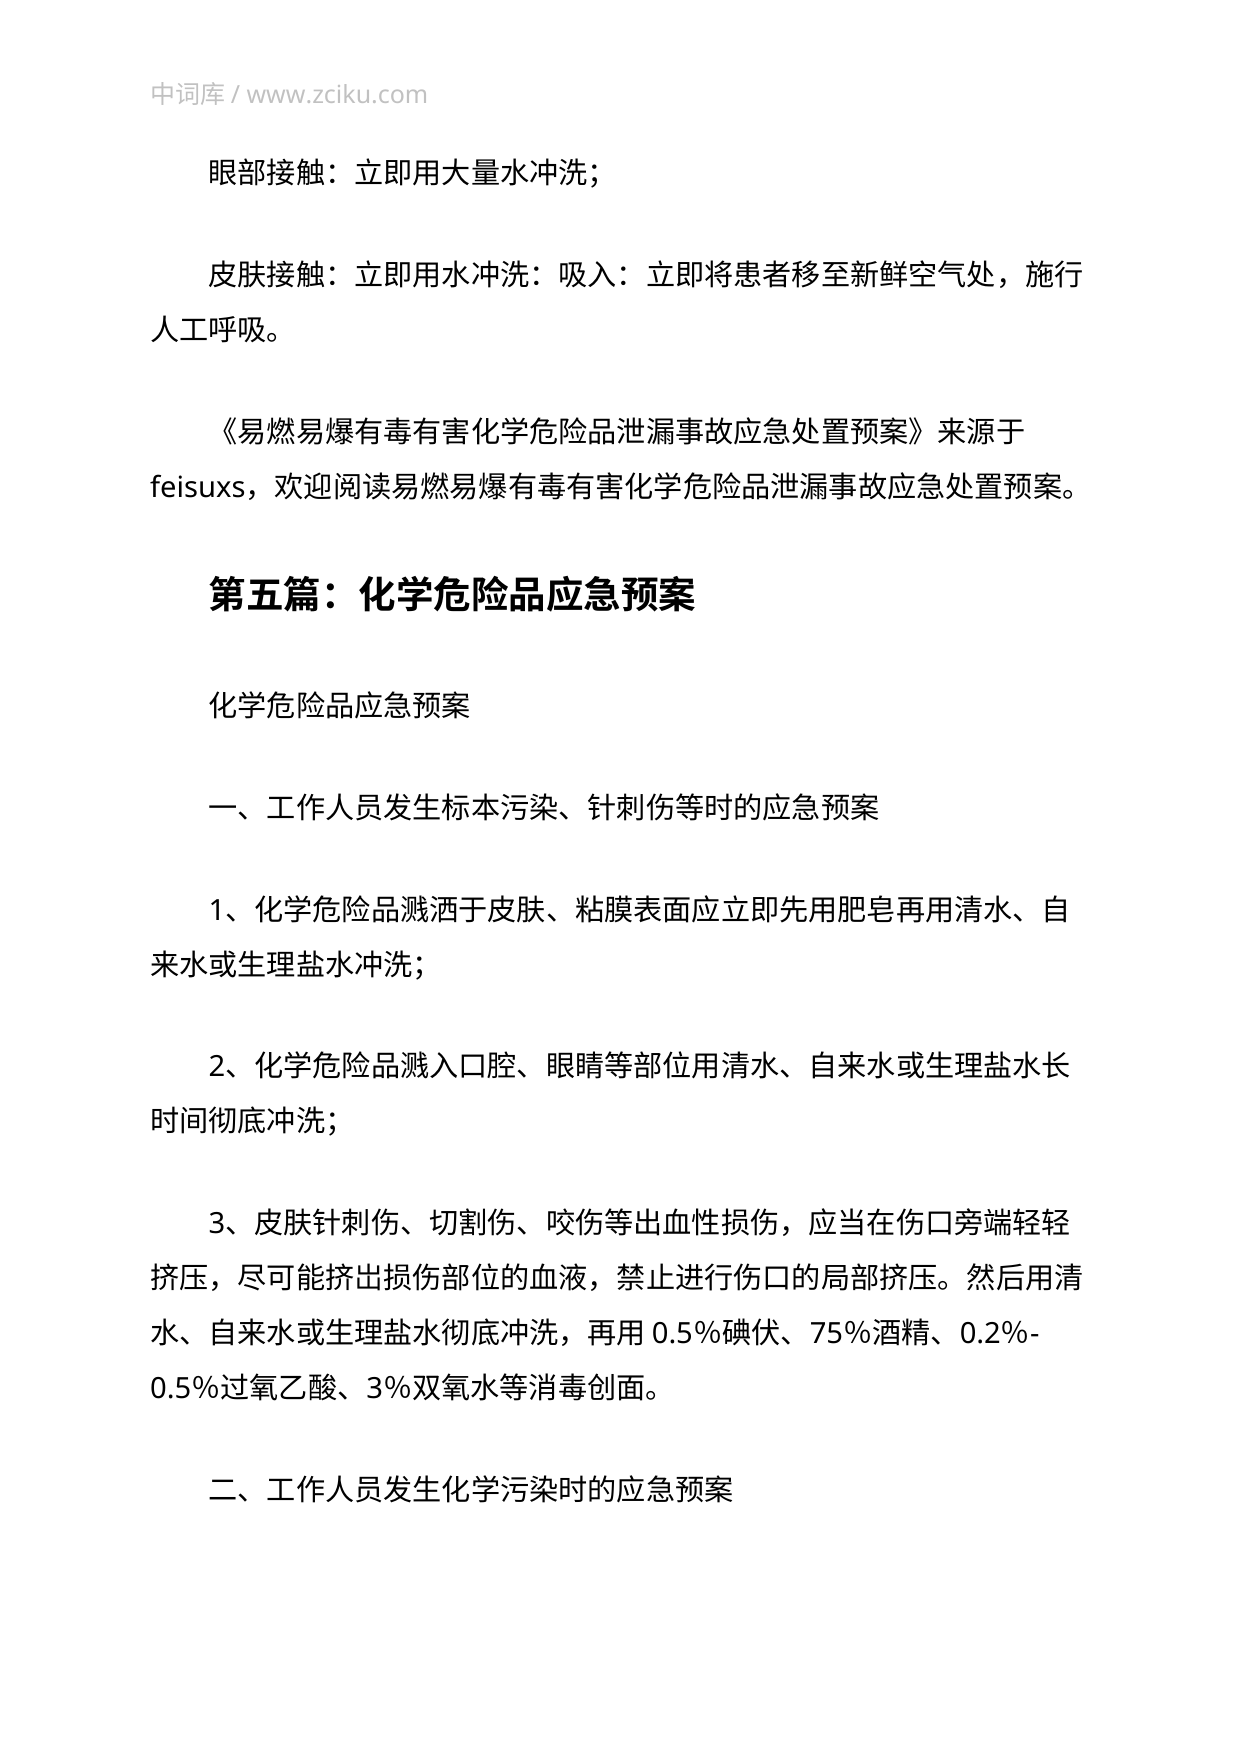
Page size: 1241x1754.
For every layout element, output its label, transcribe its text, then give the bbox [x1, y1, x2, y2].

text 化学危险品应急预案 [150, 683, 1090, 725]
text 3、皮肤针刺伤、切割伤、咬伤等出血性损伤，应当在伤口旁端轻轻挤压，尽可能挤岀损伤部位的血液，禁止进行伤口的局部挤压。然后用清水、自来水或生理盐水彻底冲洗，再用0.5％碘伏、75％酒精、0.2％-0.5％过氧乙酸、3％双氧水等消毒创面。 [150, 1200, 1090, 1407]
text 一、工作人员发生标本污染、针刺伤等时的应急预案 [150, 784, 1090, 827]
text 二、工作人员发生化学污染时的应急预案 [150, 1467, 1090, 1509]
text 眼部接触：立即用大量水冲洗； [150, 150, 1090, 192]
text 皮肤接触：立即用水冲洗：吸入：立即将患者移至新鲜空气处，施行人工呼吸。 [150, 252, 1090, 349]
text 第五篇：化学危险品应急预案 [150, 565, 1090, 619]
text 2、化学危险品溅入口腔、眼睛等部位用清水、自来水或生理盐水长时间彻底冲洗； [150, 1043, 1090, 1140]
text 1、化学危险品溅洒于皮肤、粘膜表面应立即先用肥皂再用清水、自来水或生理盐水冲洗； [150, 886, 1090, 983]
text 《易燃易爆有毒有害化学危险品泄漏事故应急处置预案》来源于feisuxs，欢迎阅读易燃易爆有毒有害化学危险品泄漏事故应急处置预案。 [150, 408, 1090, 506]
